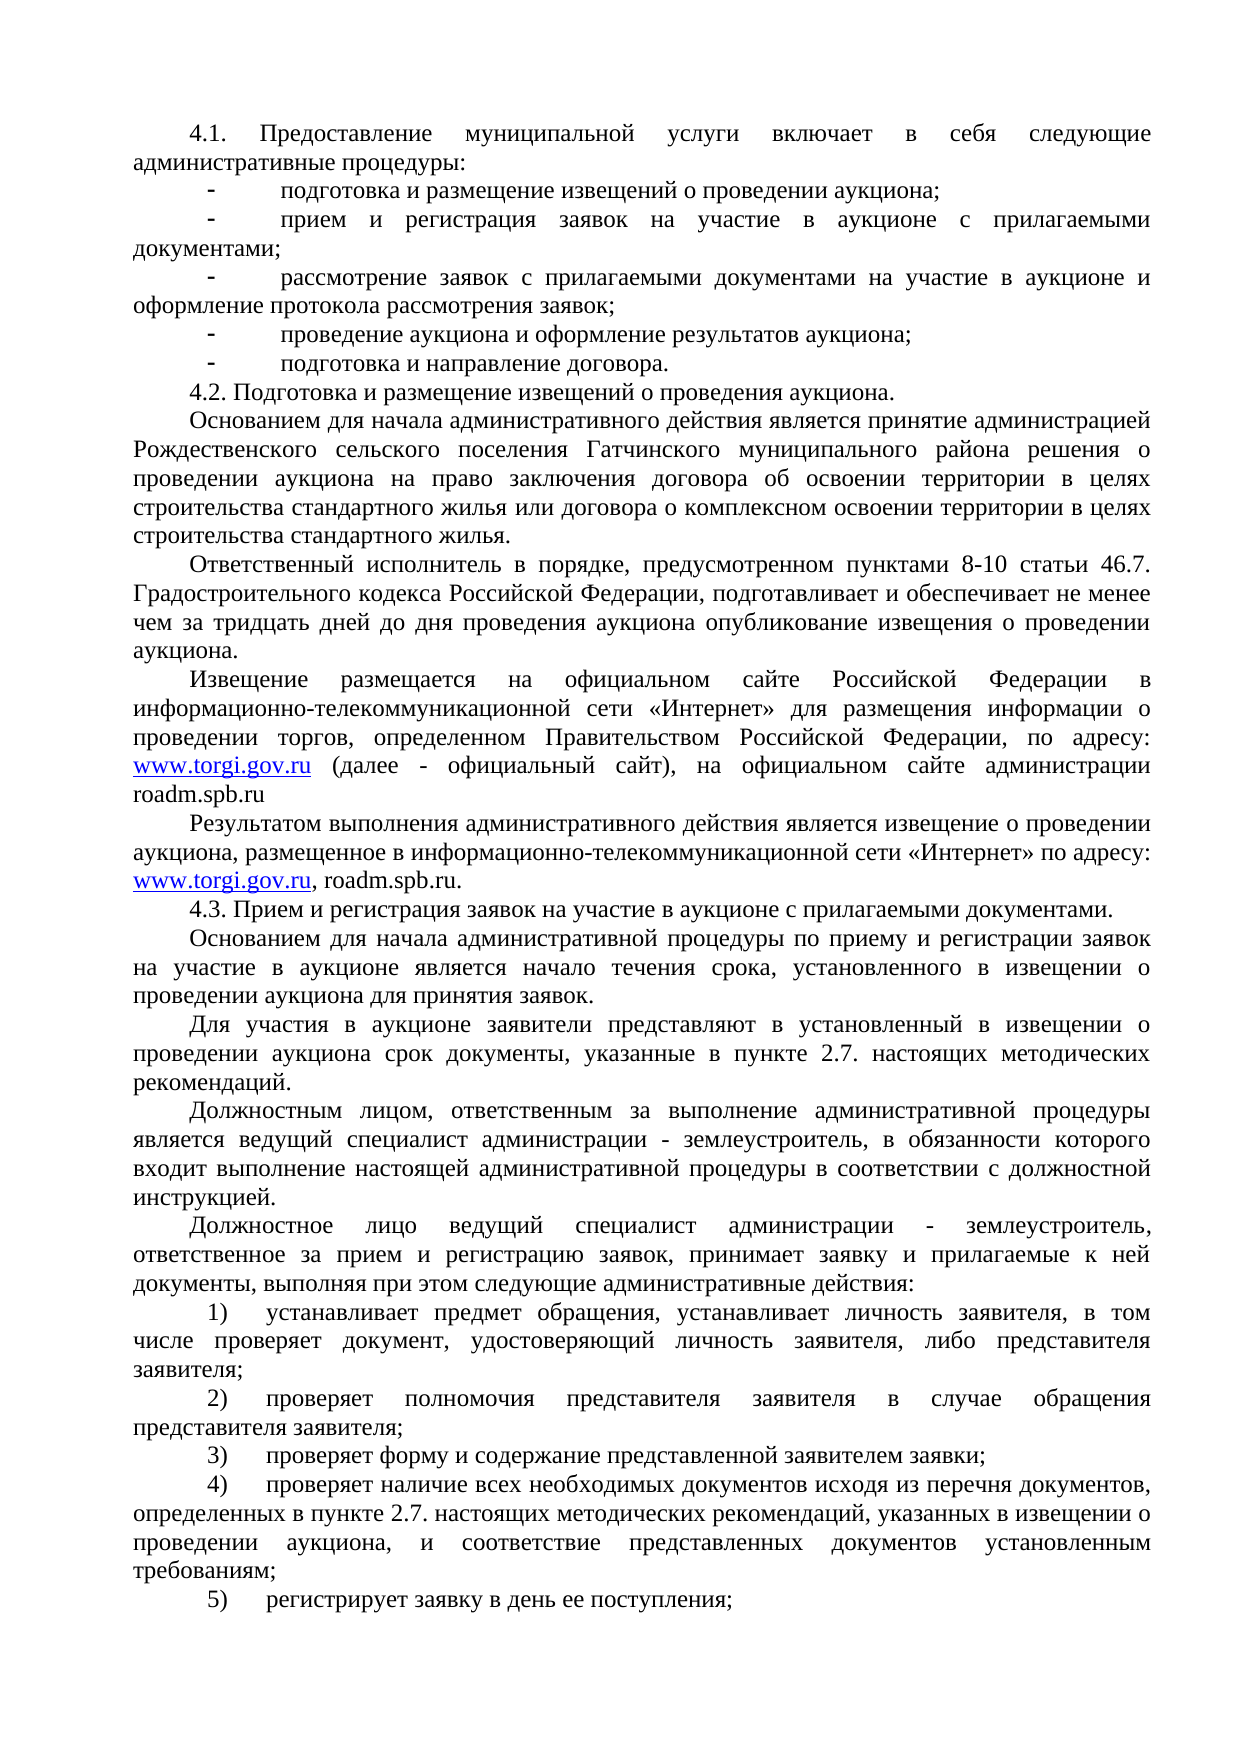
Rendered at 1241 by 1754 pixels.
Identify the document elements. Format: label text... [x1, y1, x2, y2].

text Результатом выполнения административного действия является извещение о проведении аукциона, размещенное в информационно-телекоммуникационной сети «Интернет» по адресу: www.torgi.gov.ru, roadm.spb.ru. [133, 808, 1152, 894]
text Должностное лицо ведущий специалист администрации - землеустроитель, ответственное за прием и регистрацию заявок, принимает заявку и прилагаемые к ней документы, выполняя при этом следующие административные действия: [133, 1211, 1152, 1297]
list проверяет полномочия представителя заявителя в случае обращения представителя заявителя; [133, 1383, 1152, 1441]
text Для участия в аукционе заявители представляют в установленный в извещении о проведении аукциона срок документы, указанные в пункте 2.7. настоящих методических рекомендаций. [133, 1009, 1152, 1096]
list прием и регистрация заявок на участие в аукционе с прилагаемыми документами; [133, 204, 1152, 262]
list регистрирует заявку в день ее поступления; [133, 1584, 1152, 1613]
text 4.1. Предоставление муниципальной услуги включает в себя следующие административные процедуры: [133, 118, 1152, 176]
list подготовка и размещение извещений о проведении аукциона; [133, 176, 1152, 204]
text Основанием для начала административной процедуры по приему и регистрации заявок на участие в аукционе является начало течения срока, установленного в извещении о проведении аукциона для принятия заявок. [133, 923, 1152, 1009]
text Извещение размещается на официальном сайте Российской Федерации в информационно-телекоммуникационной сети «Интернет» для размещения информации о проведении торгов, определенном Правительством Российской Федерации, по адресу: www.torgi.gov.ru (далее - официальный сайт), на официальном сайте администрации roadm.spb.ru [133, 664, 1152, 808]
text 4.3. Прием и регистрация заявок на участие в аукционе с прилагаемыми документами. [133, 894, 1152, 923]
list рассмотрение заявок с прилагаемыми документами на участие в аукционе и оформление протокола рассмотрения заявок; [133, 262, 1152, 319]
list проверяет наличие всех необходимых документов исходя из перечня документов, определенных в пункте 2.7. настоящих методических рекомендаций, указанных в извещении о проведении аукциона, и соответствие представленных документов установленным требованиям; [133, 1469, 1152, 1584]
list проведение аукциона и оформление результатов аукциона; [133, 319, 1152, 348]
text 4.2. Подготовка и размещение извещений о проведения аукциона. [133, 377, 1152, 406]
text Основанием для начала административного действия является принятие администрацией Рождественского сельского поселения Гатчинского муниципального района решения о проведении аукциона на право заключения договора об освоении территории в целях строительства стандартного жилья или договора о комплексном освоении территории в целях строительства стандартного жилья. [133, 406, 1152, 549]
list устанавливает предмет обращения, устанавливает личность заявителя, в том числе проверяет документ, удостоверяющий личность заявителя, либо представителя заявителя; [133, 1297, 1152, 1383]
text Должностным лицом, ответственным за выполнение административной процедуры является ведущий специалист администрации - землеустроитель, в обязанности которого входит выполнение настоящей административной процедуры в соответствии с должностной инструкцией. [133, 1096, 1152, 1211]
list проверяет форму и содержание представленной заявителем заявки; [133, 1441, 1152, 1469]
text Ответственный исполнитель в порядке, предусмотренном пунктами 8-10 статьи 46.7. Градостроительного кодекса Российской Федерации, подготавливает и обеспечивает не менее чем за тридцать дней до дня проведения аукциона опубликование извещения о проведении аукциона. [133, 549, 1152, 664]
list подготовка и направление договора. [133, 348, 1152, 377]
